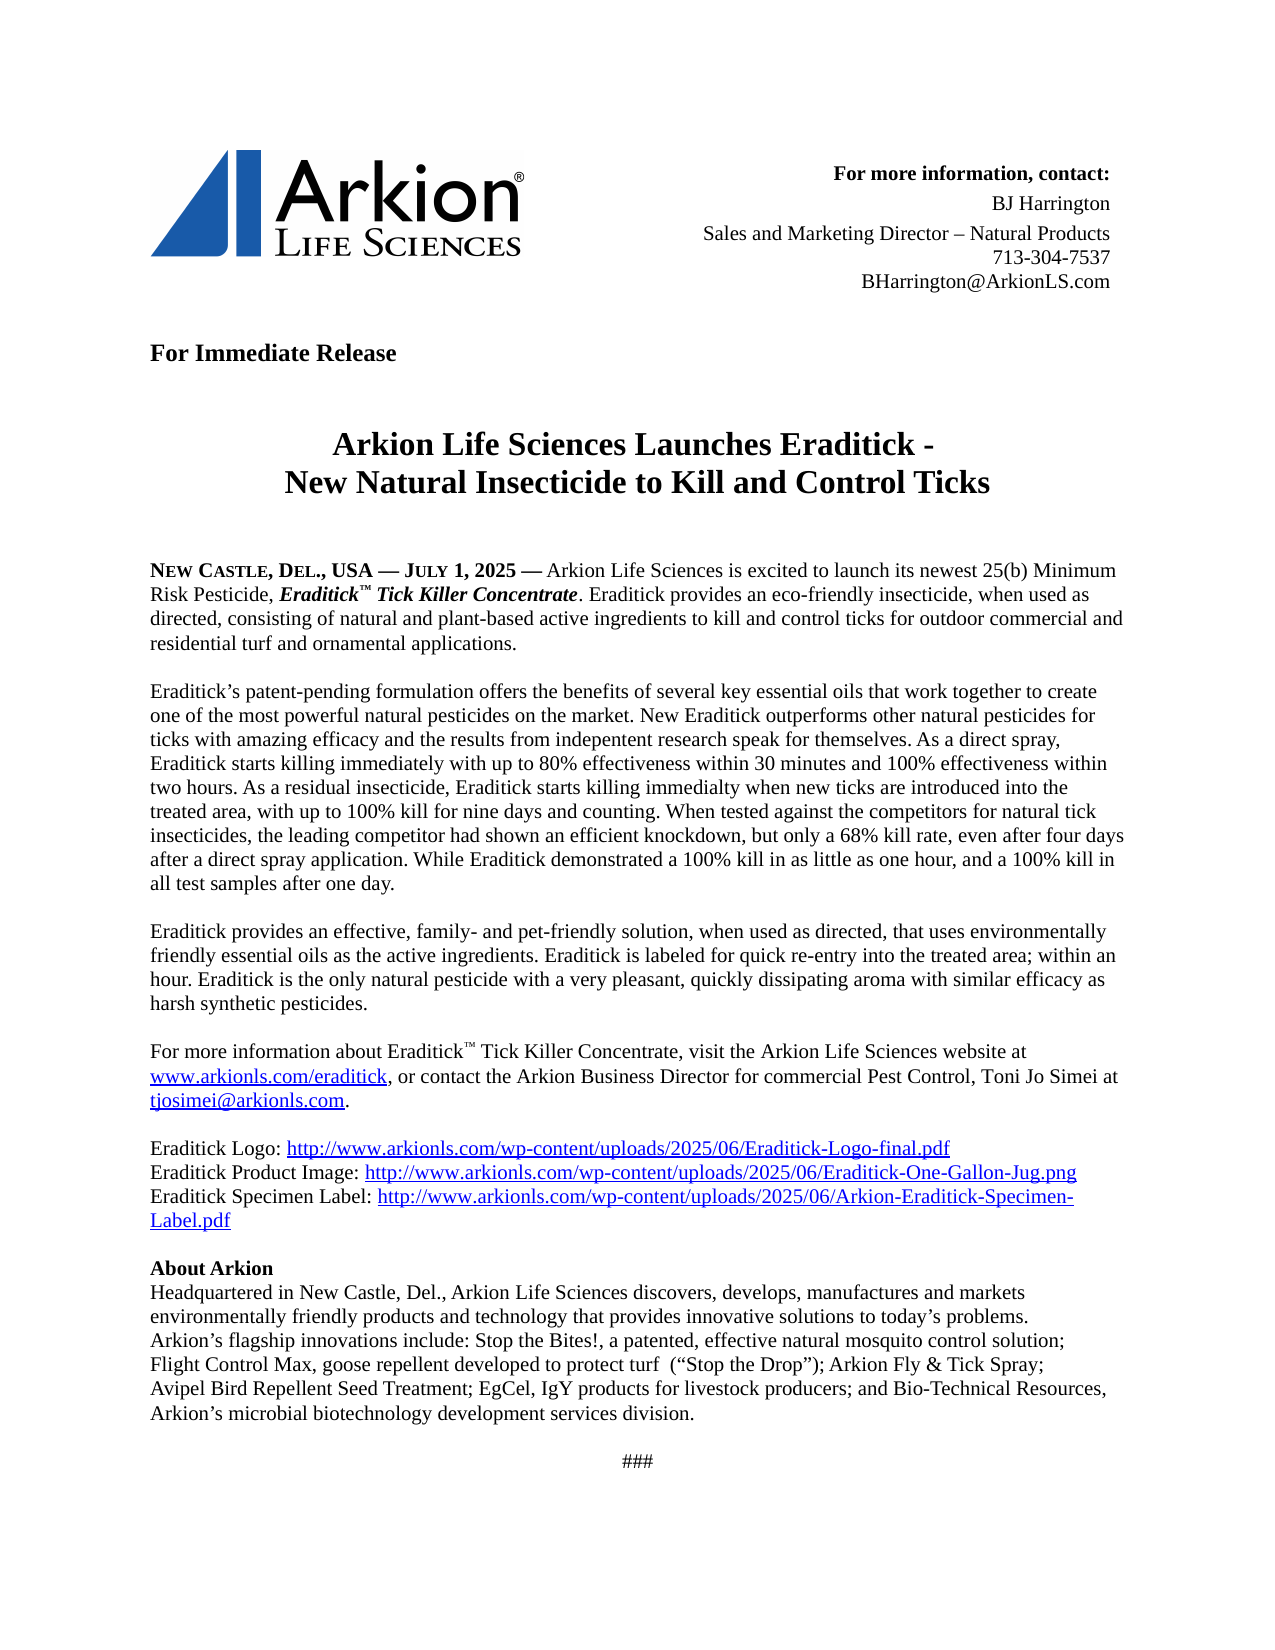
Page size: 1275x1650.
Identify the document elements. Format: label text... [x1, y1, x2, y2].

picture [150, 150, 525, 257]
text ### [150, 1448, 1125, 1473]
text Arkion Life Sciences Launches Eraditick - New Natural Insecticide to Kill and Control Ticks [150, 424, 1125, 501]
text For more information about Eraditick™ Tick Killer Concentrate, visit the Arkion Life Sciences website at www.arkionls.com/eraditick, or contact the Arkion Business Director for commercial Pest Control, Toni Jo Simei at tjosimei@arkionls.com. [150, 1039, 1125, 1112]
text For Immediate Release [150, 338, 1125, 367]
text Eraditick Logo: http://www.arkionls.com/wp-content/uploads/2025/06/Eraditick-Logo-final.pdf [150, 1136, 1125, 1160]
text Eraditick Product Image: http://www.arkionls.com/wp-content/uploads/2025/06/Eraditick-One-Gallon-Jug.png [150, 1160, 1125, 1184]
text Headquartered in New Castle, Del., Arkion Life Sciences discovers, develops, manufactures and markets environmentally friendly products and technology that provides innovative solutions to today’s problems. Arkion’s flagship innovations include: Stop the Bites!, a patented, effective natural mosquito control solution; Flight Control Max, goose repellent developed to protect turf (“Stop the Drop”); Arkion Fly & Tick Spray; Avipel Bird Repellent Seed Treatment; EgCel, IgY products for livestock producers; and Bio-Technical Resources, Arkion’s microbial biotechnology development services division. [150, 1280, 1125, 1424]
text Eraditick provides an effective, family- and pet-friendly solution, when used as directed, that uses environmentally friendly essential oils as the active ingredients. Eraditick is labeled for quick re-entry into the treated area; within an hour. Eraditick is the only natural pesticide with a very pleasant, quickly dissipating aroma with similar efficacy as harsh synthetic pesticides. [150, 919, 1125, 1015]
text About Arkion [150, 1256, 1125, 1280]
text New Castle, Del., USA — July 1, 2025 — Arkion Life Sciences is excited to launch its newest 25(b) Minimum Risk Pesticide, Eraditick™ Tick Killer Concentrate. Eraditick provides an eco-friendly insecticide, when used as directed, consisting of natural and plant-based active ingredients to kill and control ticks for outdoor commercial and residential turf and ornamental applications. [150, 558, 1125, 654]
text Eraditick’s patent-pending formulation offers the benefits of several key essential oils that work together to create one of the most powerful natural pesticides on the market. New Eraditick outperforms other natural pesticides for ticks with amazing efficacy and the results from indepentent research speak for themselves. As a direct spray, Eraditick starts killing immediately with up to 80% effectiveness within 30 minutes and 100% effectiveness within two hours. As a residual insecticide, Eraditick starts killing immedialty when new ticks are introduced into the treated area, with up to 100% kill for nine days and counting. When tested against the competitors for natural tick insecticides, the leading competitor had shown an efficient knockdown, but only a 68% kill rate, even after four days after a direct spray application. While Eraditick demonstrated a 100% kill in as little as one hour, and a 100% kill in all test samples after one day. [150, 678, 1125, 895]
text Eraditick Specimen Label: http://www.arkionls.com/wp-content/uploads/2025/06/Arkion-Eraditick-Specimen-Label.pdf [150, 1184, 1125, 1256]
